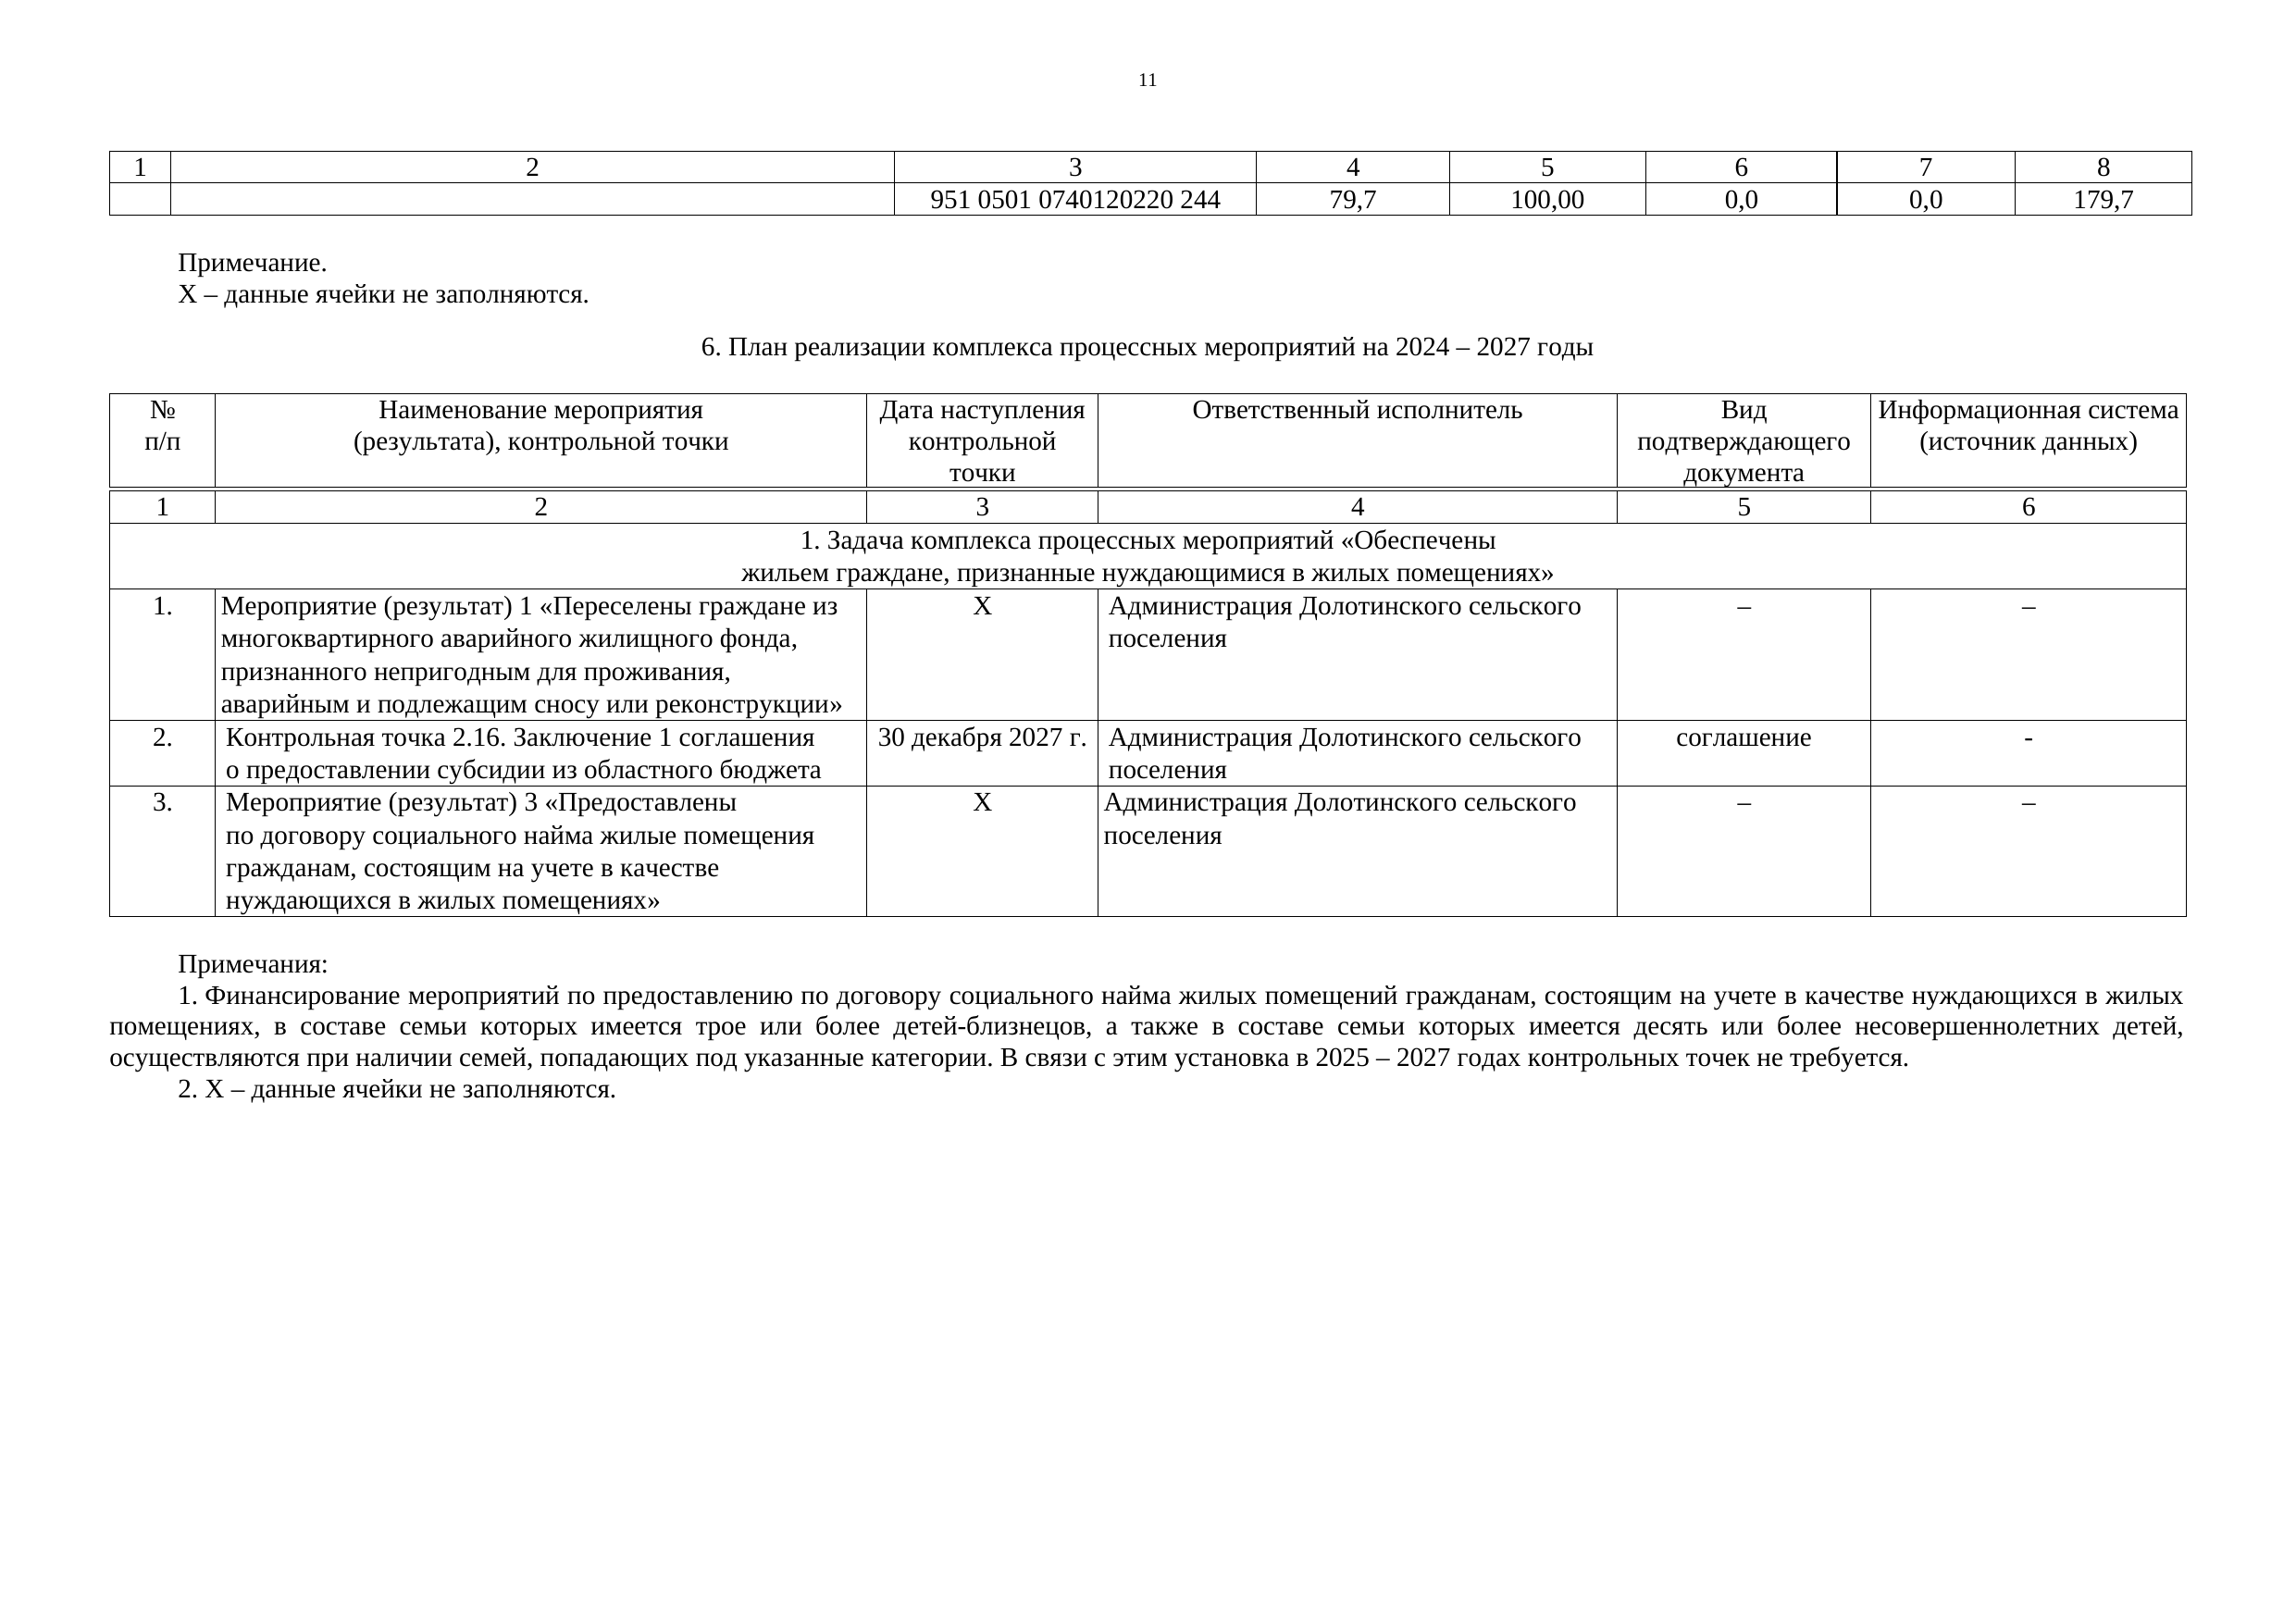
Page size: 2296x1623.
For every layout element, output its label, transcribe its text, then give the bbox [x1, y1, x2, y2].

text Примечание. [109, 246, 2186, 278]
table_header Информационная система (источник данных) [1871, 394, 2186, 487]
table_header 5 [1618, 491, 1870, 523]
table_cell 100,00 [1450, 183, 1645, 215]
table_header 2 [216, 491, 866, 523]
table_cell Мероприятие (результат) 3 «Предоставлены по договору социального найма жилые помещения гражданам, состоящим на учете в качестве нуждающихся в жилых помещениях» [216, 787, 866, 916]
table_header 4 [1098, 491, 1617, 523]
text 1. Финансирование мероприятий по предоставлению по договору социального найма жилых помещений гражданам, состоящим на учете в качестве нуждающихся в жилых помещениях, в составе семьи которых имеется трое или более детей-близнецов, а также в составе семьи которых имеется десять или более несовершеннолетних детей, осуществляются при наличии семей, попадающих под указанные категории. В связи с этим установка в 2025 – 2027 годах контрольных точек не требуется. [109, 979, 2186, 1072]
table_cell [171, 183, 894, 215]
table_cell Администрация Долотинского сельского поселения [1098, 787, 1617, 916]
table_cell 0,0 [1838, 183, 2015, 215]
text 6. План реализации комплекса процессных мероприятий на 2024 – 2027 годы [109, 330, 2186, 362]
table_header 3 [867, 491, 1098, 523]
table_cell 3. [110, 787, 215, 916]
table_cell 30 декабря 2027 г. [867, 721, 1098, 785]
table_cell 0,0 [1646, 183, 1836, 215]
table_cell Администрация Долотинского сельского поселения [1098, 721, 1617, 785]
text 2. Х – данные ячейки не заполняются. [109, 1072, 2186, 1103]
text Х – данные ячейки не заполняются. [109, 278, 2186, 308]
table_header Ответственный исполнитель [1098, 394, 1617, 487]
table_cell 1. [110, 589, 215, 720]
table_cell соглашение [1618, 721, 1870, 785]
table_cell Х [867, 787, 1098, 916]
table_header 3 [895, 152, 1256, 182]
table_cell 2. [110, 721, 215, 785]
table_cell 179,7 [2016, 183, 2191, 215]
table_cell – [1618, 787, 1870, 916]
table_cell 951 0501 0740120220 244 [895, 183, 1256, 215]
table_cell 1. Задача комплекса процессных мероприятий «Обеспечены жильем граждане, признанные нуждающимися в жилых помещениях» [110, 524, 2186, 588]
table_header № п/п [110, 394, 215, 487]
table_cell - [1871, 721, 2186, 785]
table_header 2 [171, 152, 894, 182]
table_cell 79,7 [1257, 183, 1449, 215]
table_cell Мероприятие (результат) 1 «Переселены граждане из многоквартирного аварийного жилищного фонда, признанного непригодным для проживания, аварийным и подлежащим сносу или реконструкции» [216, 589, 866, 720]
table_header 6 [1871, 491, 2186, 523]
table_cell – [1871, 787, 2186, 916]
table_header 6 [1646, 152, 1836, 182]
table_cell Администрация Долотинского сельского поселения [1098, 589, 1617, 720]
table_cell [110, 183, 170, 215]
table_header 1 [110, 152, 170, 182]
table_cell – [1618, 589, 1870, 720]
table_header Дата наступления контрольной точки [867, 394, 1098, 487]
text Примечания: [109, 948, 2186, 979]
table_header 4 [1257, 152, 1449, 182]
table_header 7 [1838, 152, 2015, 182]
table_cell Контрольная точка 2.16. Заключение 1 соглашения о предоставлении субсидии из областного бюджета [216, 721, 866, 785]
table_header 8 [2016, 152, 2191, 182]
table_header Наименование мероприятия (результата), контрольной точки [216, 394, 866, 487]
table_header Вид подтверждающего документа [1618, 394, 1870, 487]
table_header 5 [1450, 152, 1645, 182]
table_cell Х [867, 589, 1098, 720]
table_cell – [1871, 589, 2186, 720]
table_header 1 [110, 491, 215, 523]
